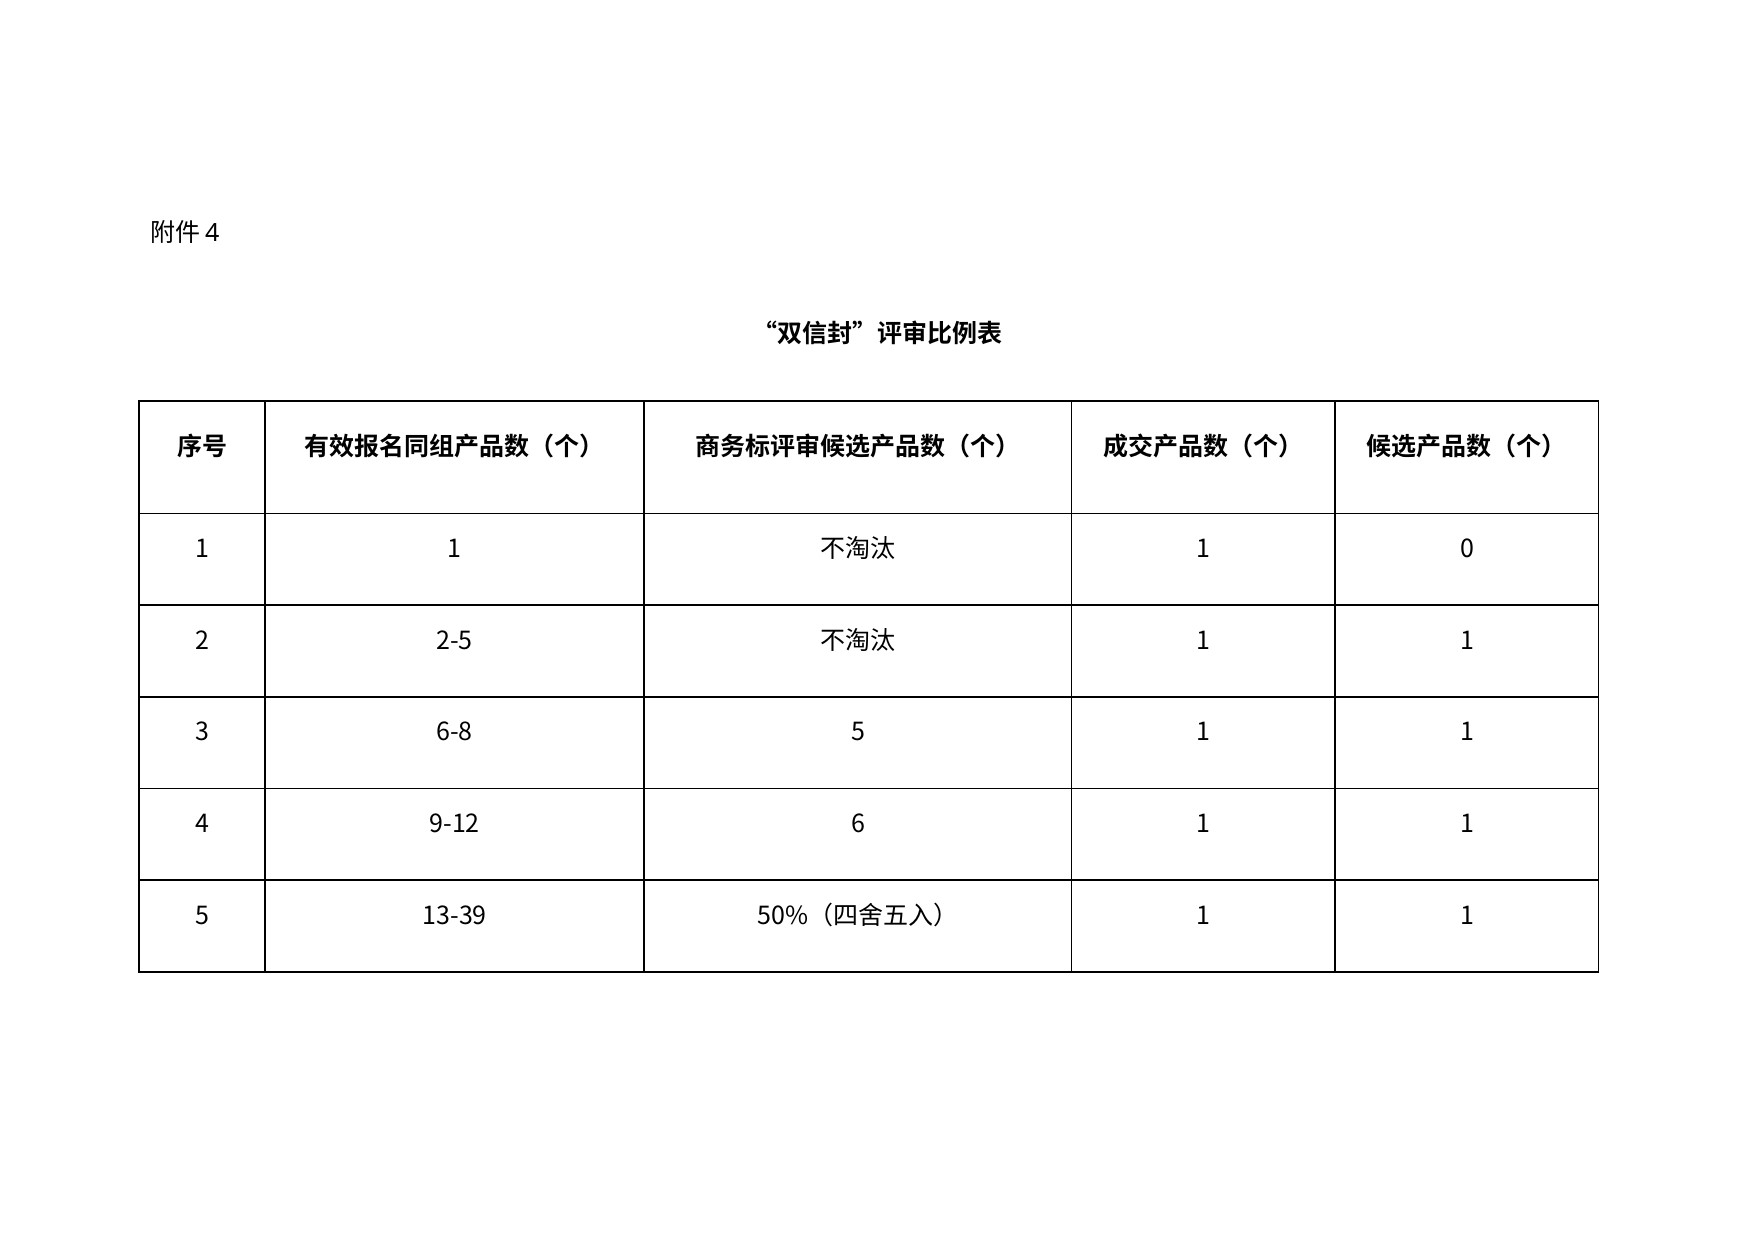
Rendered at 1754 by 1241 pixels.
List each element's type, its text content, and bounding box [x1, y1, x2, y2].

table_cell 6 [645, 789, 1071, 879]
table_cell 2-5 [266, 606, 643, 696]
table_cell 1 [1336, 881, 1598, 971]
table_cell 5 [140, 881, 264, 971]
table_header 有效报名同组产品数（个） [266, 402, 643, 513]
table_cell 1 [1072, 514, 1334, 604]
table_cell 5 [645, 698, 1071, 788]
table_header 成交产品数（个） [1072, 402, 1334, 513]
table_cell 2 [140, 606, 264, 696]
table_header 序号 [140, 402, 264, 513]
table_cell 13-39 [266, 881, 643, 971]
table_cell 3 [140, 698, 264, 788]
text “双信封”评审比例表 [150, 299, 1604, 364]
table_header 商务标评审候选产品数（个） [645, 402, 1071, 513]
table_cell 6-8 [266, 698, 643, 788]
table_cell 1 [1072, 606, 1334, 696]
table_cell 0 [1336, 514, 1598, 604]
table_cell 1 [1336, 789, 1598, 879]
table_cell 50%（四舍五入） [645, 881, 1071, 971]
table_cell 不淘汰 [645, 514, 1071, 604]
table_cell 不淘汰 [645, 606, 1071, 696]
table_cell 9-12 [266, 789, 643, 879]
table_cell 1 [140, 514, 264, 604]
table_cell 1 [1072, 881, 1334, 971]
table_cell 4 [140, 789, 264, 879]
table_cell 1 [1072, 789, 1334, 879]
table_cell 1 [1072, 698, 1334, 788]
table_header 候选产品数（个） [1336, 402, 1598, 513]
table_cell 1 [266, 514, 643, 604]
table_cell 1 [1336, 606, 1598, 696]
text 附件4 [150, 198, 1604, 263]
table_cell 1 [1336, 698, 1598, 788]
